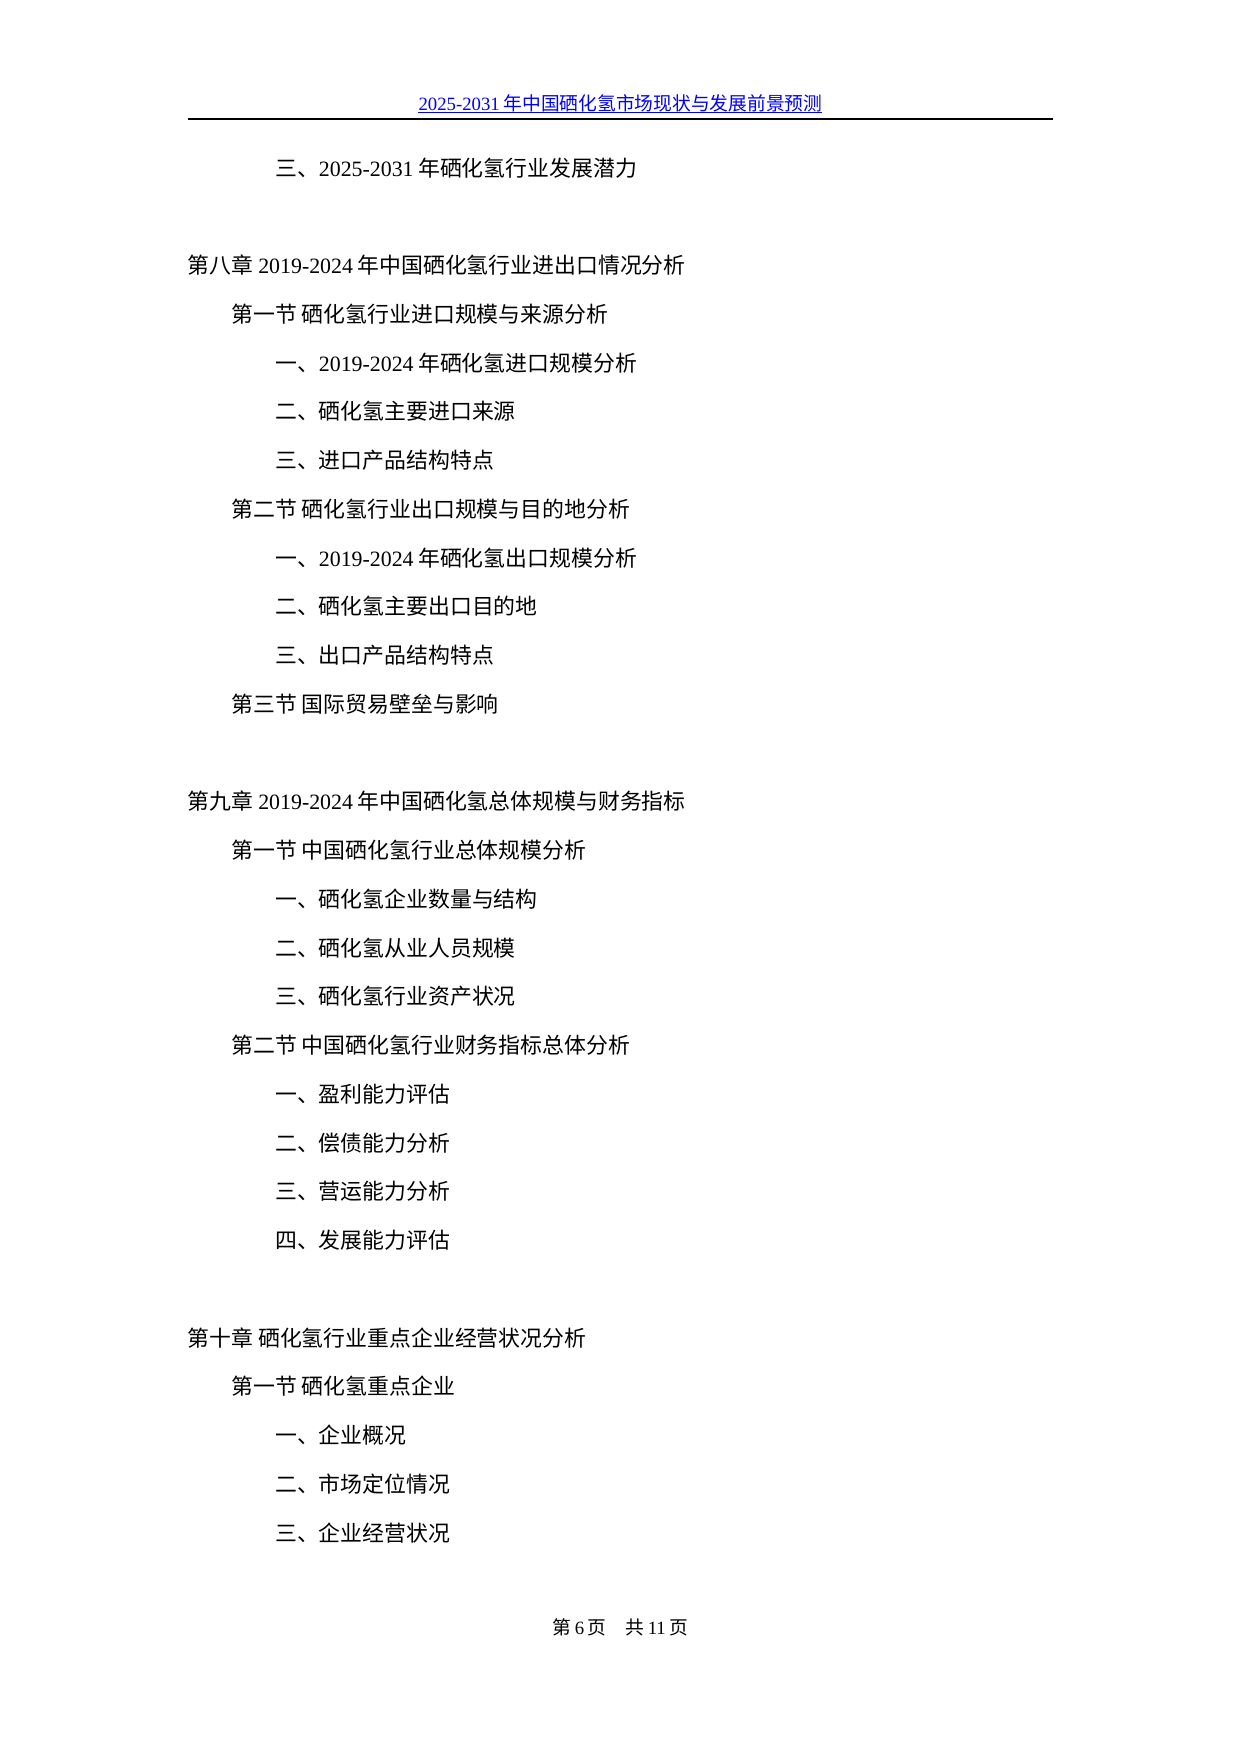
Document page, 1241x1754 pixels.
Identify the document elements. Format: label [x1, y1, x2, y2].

text [187, 150, 1053, 1548]
